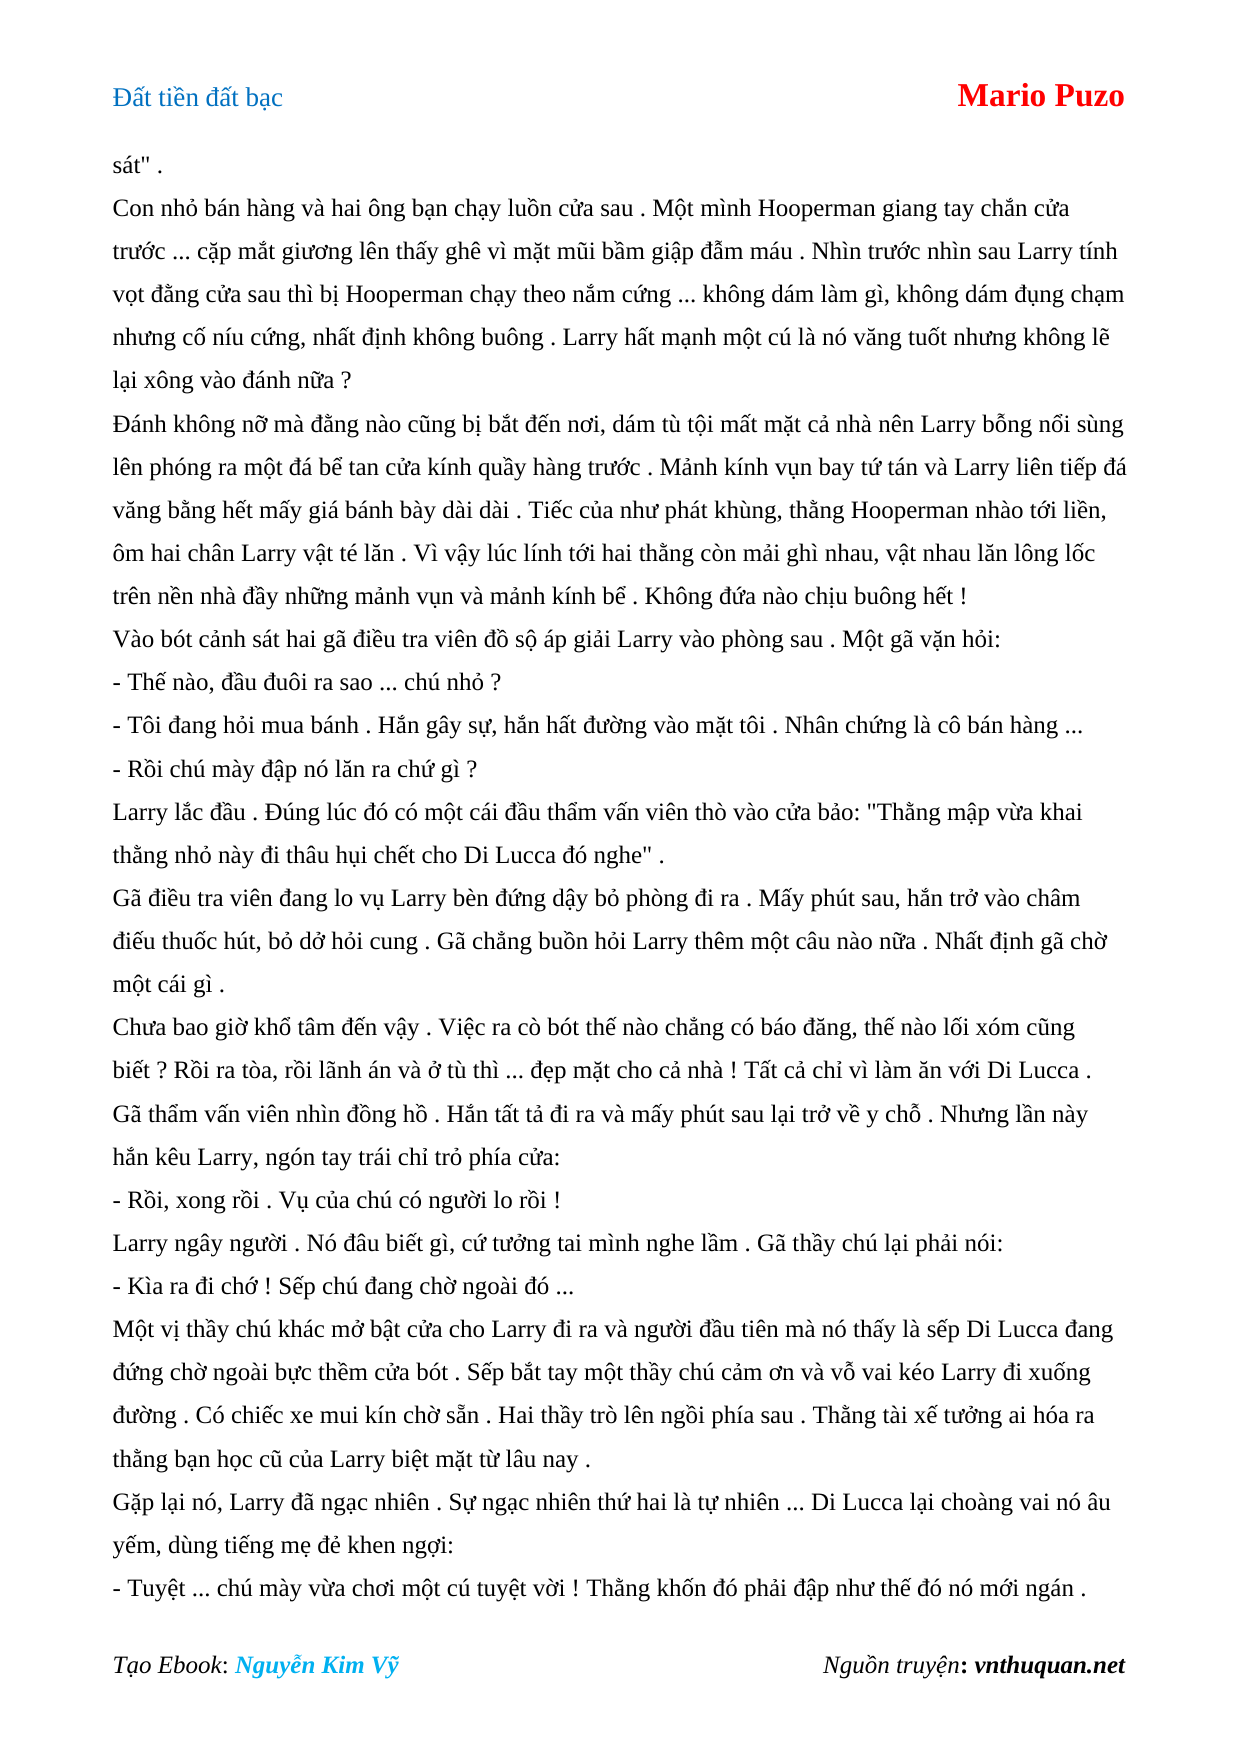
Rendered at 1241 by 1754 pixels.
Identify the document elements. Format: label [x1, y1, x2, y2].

text [112, 150, 1128, 1602]
